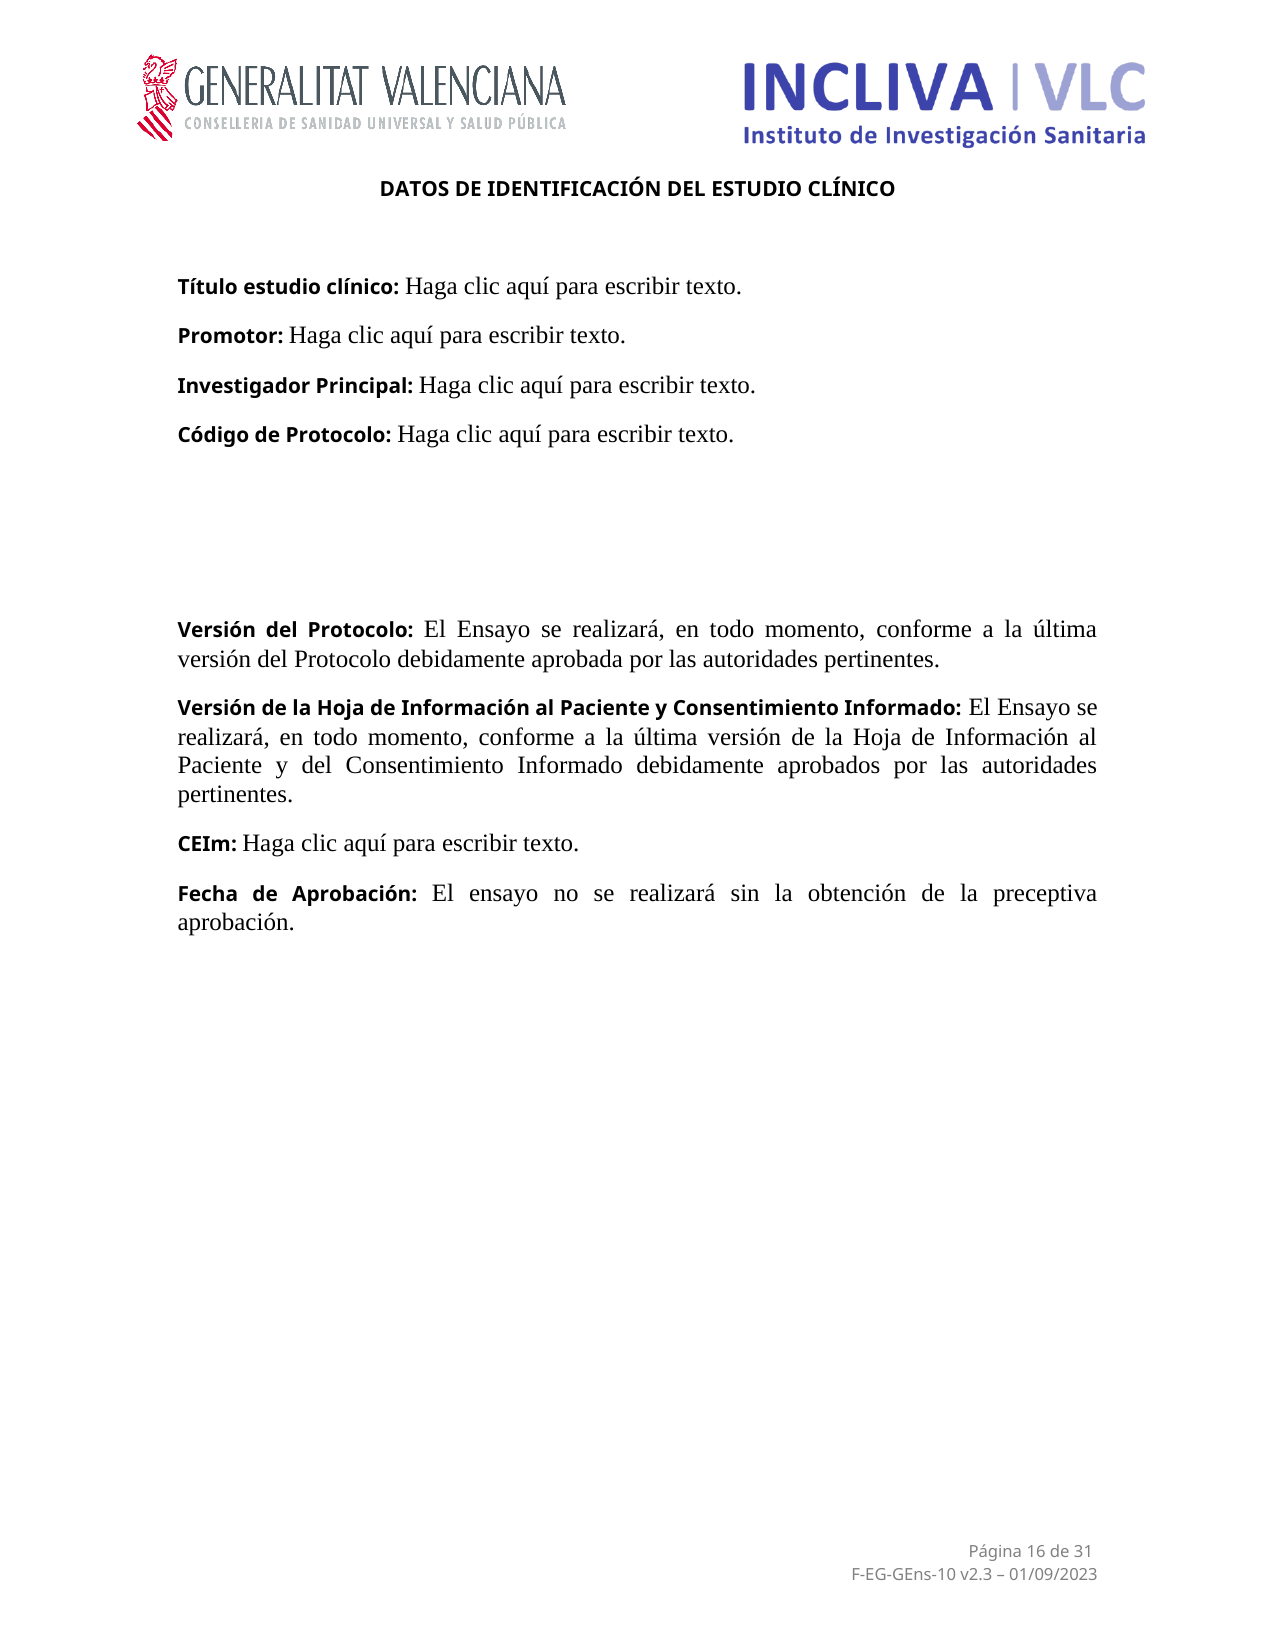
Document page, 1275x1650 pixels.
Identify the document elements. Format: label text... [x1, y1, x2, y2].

text Título estudio clínico: [177, 271, 1098, 300]
text Código de Protocolo: [177, 419, 1098, 449]
text Investigador Principal: [177, 370, 1098, 399]
subtitle DATOS DE IDENTIFICACIÓN DEL ESTUDIO CLÍNICO [177, 174, 1098, 202]
text Fecha de Aprobación: [177, 878, 1098, 936]
picture [112, 17, 591, 177]
text Versión del Protocolo: [177, 614, 1098, 672]
picture [734, 34, 1148, 184]
text Promotor: [177, 320, 1098, 350]
text Versión de la Hoja de Información al Paciente y Consentimiento Informado: [177, 692, 1098, 808]
text CEIm: [177, 828, 1098, 858]
